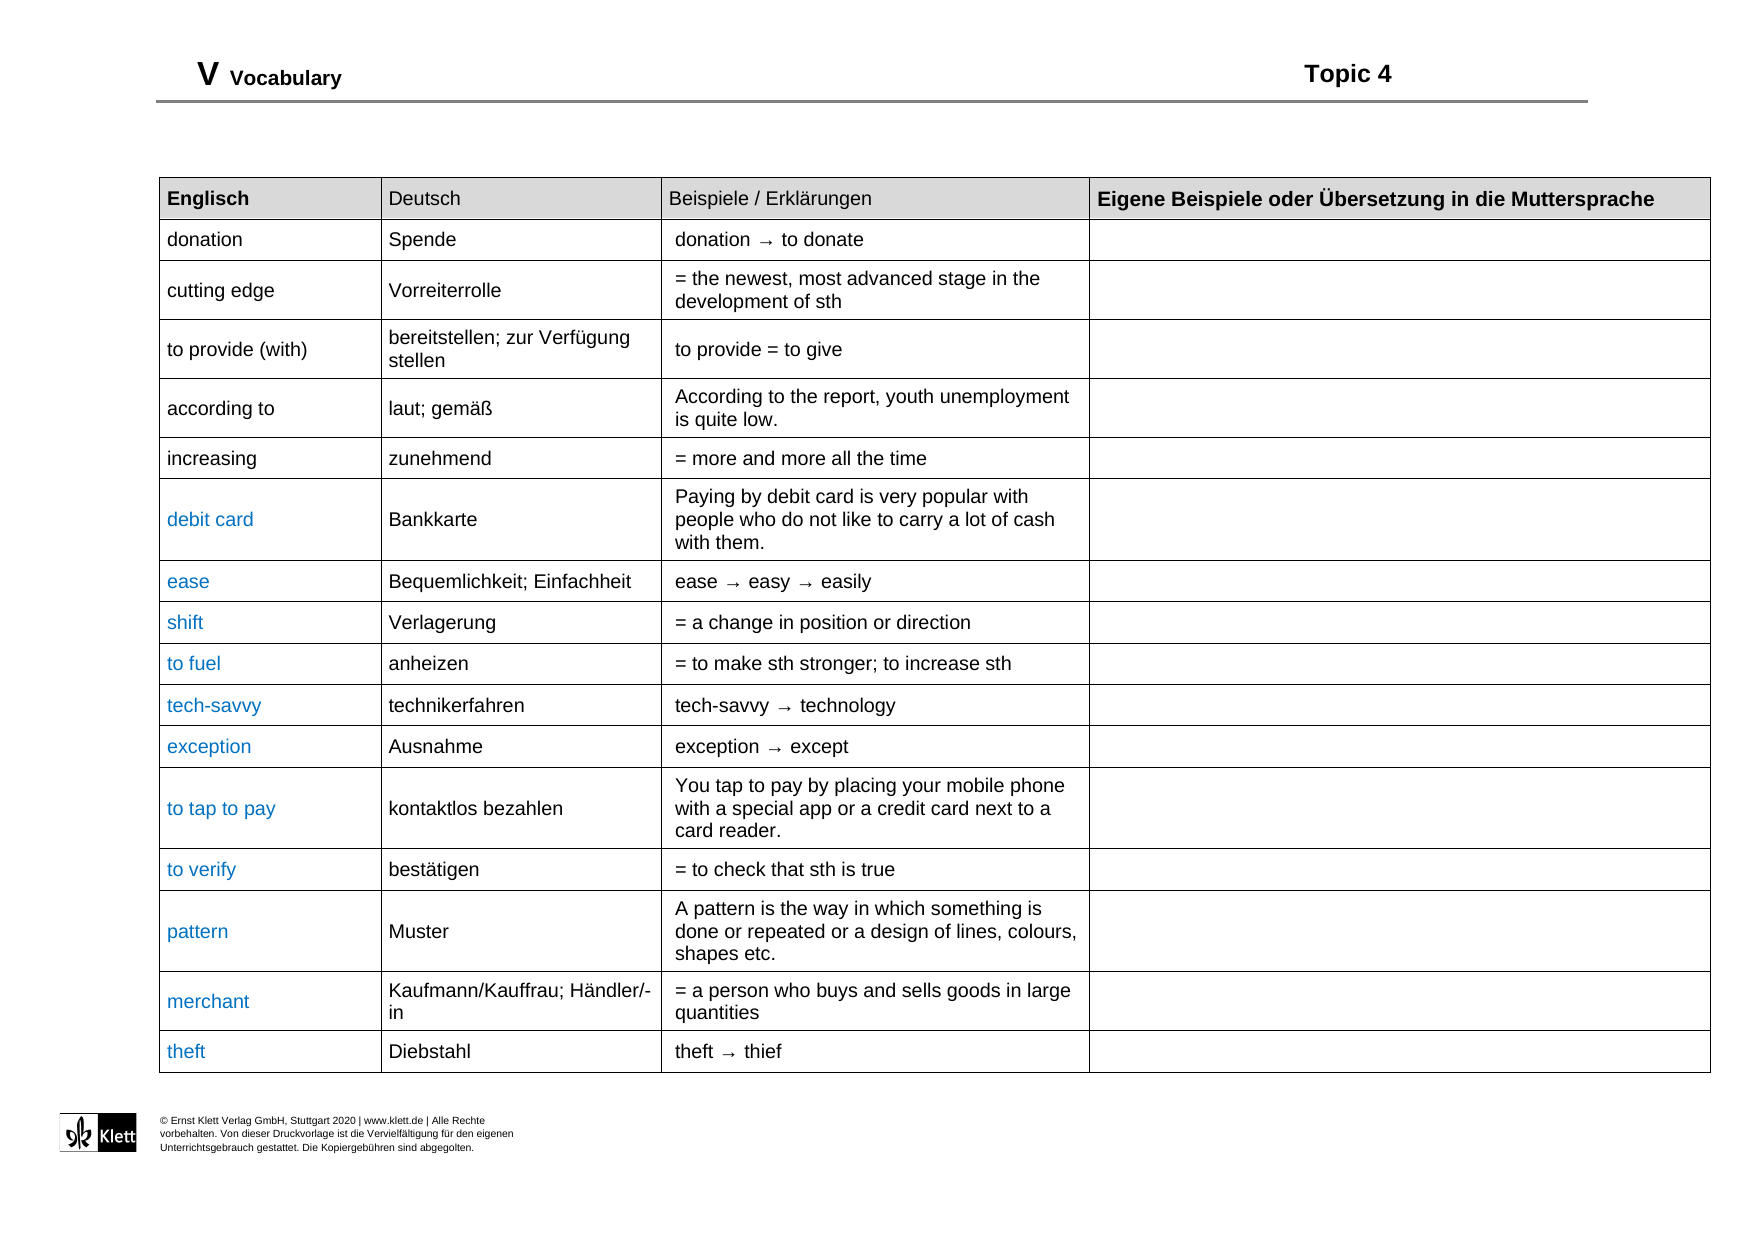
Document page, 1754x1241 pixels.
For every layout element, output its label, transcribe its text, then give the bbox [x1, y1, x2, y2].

table_cell According to the report, youth unemployment is quite low. [662, 379, 1089, 437]
table_cell Verlagerung [382, 602, 661, 642]
table_cell to tap to pay [160, 768, 381, 848]
table_cell Vorreiterrolle [382, 261, 661, 319]
table_cell according to [160, 379, 381, 437]
table_cell shift [160, 602, 381, 642]
table_cell Ausnahme [382, 726, 661, 767]
table_cell bestätigen [382, 849, 661, 889]
table_cell = more and more all the time [662, 438, 1089, 478]
table_cell donation [160, 220, 381, 260]
table_cell [1090, 438, 1710, 478]
table_cell technikerfahren [382, 685, 661, 725]
table_cell cutting edge [160, 261, 381, 319]
table_cell [1090, 220, 1710, 260]
table_cell zunehmend [382, 438, 661, 478]
table_cell [1090, 320, 1710, 378]
table_cell = a person who buys and sells goods in large quantities [662, 972, 1089, 1030]
table_cell kontaktlos bezahlen [382, 768, 661, 848]
table_cell Kaufmann/Kauffrau; Händler/-in [382, 972, 661, 1030]
table_header Deutsch [382, 178, 661, 218]
table_cell Diebstahl [382, 1031, 661, 1072]
table_header Eigene Beispiele oder Übersetzung in die Muttersprache [1090, 178, 1710, 218]
table_cell anheizen [382, 644, 661, 684]
table_cell [1090, 1031, 1710, 1072]
table_cell exception → except [662, 726, 1089, 767]
table_cell to provide (with) [160, 320, 381, 378]
table_cell to fuel [160, 644, 381, 684]
table_cell [1090, 768, 1710, 848]
table_cell merchant [160, 972, 381, 1030]
table_cell = to check that sth is true [662, 849, 1089, 889]
table_cell tech-savvy → technology [662, 685, 1089, 725]
table_cell [1090, 602, 1710, 642]
table_cell = the newest, most advanced stage in the development of sth [662, 261, 1089, 319]
table_cell Bequemlichkeit; Einfachheit [382, 561, 661, 601]
table_cell tech-savvy [160, 685, 381, 725]
table_cell Muster [382, 891, 661, 971]
table_cell [1090, 644, 1710, 684]
picture [59, 1113, 137, 1152]
table_cell exception [160, 726, 381, 767]
table_cell You tap to pay by placing your mobile phone with a special app or a credit card next to a card reader. [662, 768, 1089, 848]
table_cell theft [160, 1031, 381, 1072]
table_cell [1090, 891, 1710, 971]
table_cell [1090, 479, 1710, 560]
table_cell increasing [160, 438, 381, 478]
table_cell = to make sth stronger; to increase sth [662, 644, 1089, 684]
table_cell to provide = to give [662, 320, 1089, 378]
table_cell [1090, 849, 1710, 889]
table_cell = a change in position or direction [662, 602, 1089, 642]
table_cell bereitstellen; zur Verfügung stellen [382, 320, 661, 378]
table_cell Bankkarte [382, 479, 661, 560]
table_cell Spende [382, 220, 661, 260]
table_cell [1090, 261, 1710, 319]
table_cell donation → to donate [662, 220, 1089, 260]
table_cell [1090, 685, 1710, 725]
table_cell debit card [160, 479, 381, 560]
table_cell laut; gemäß [382, 379, 661, 437]
table_cell ease → easy → easily [662, 561, 1089, 601]
table_cell to verify [160, 849, 381, 889]
table_header Beispiele / Erklärungen [662, 178, 1089, 218]
table_cell [1090, 561, 1710, 601]
table_cell [1090, 972, 1710, 1030]
table_cell ease [160, 561, 381, 601]
table_cell [1090, 379, 1710, 437]
table_cell theft → thief [662, 1031, 1089, 1072]
table_cell Paying by debit card is very popular with people who do not like to carry a lot of cash with them. [662, 479, 1089, 560]
table_cell A pattern is the way in which something is done or repeated or a design of lines, colours, shapes etc. [662, 891, 1089, 971]
table_header Englisch [160, 178, 381, 218]
table_cell pattern [160, 891, 381, 971]
table_cell [1090, 726, 1710, 767]
